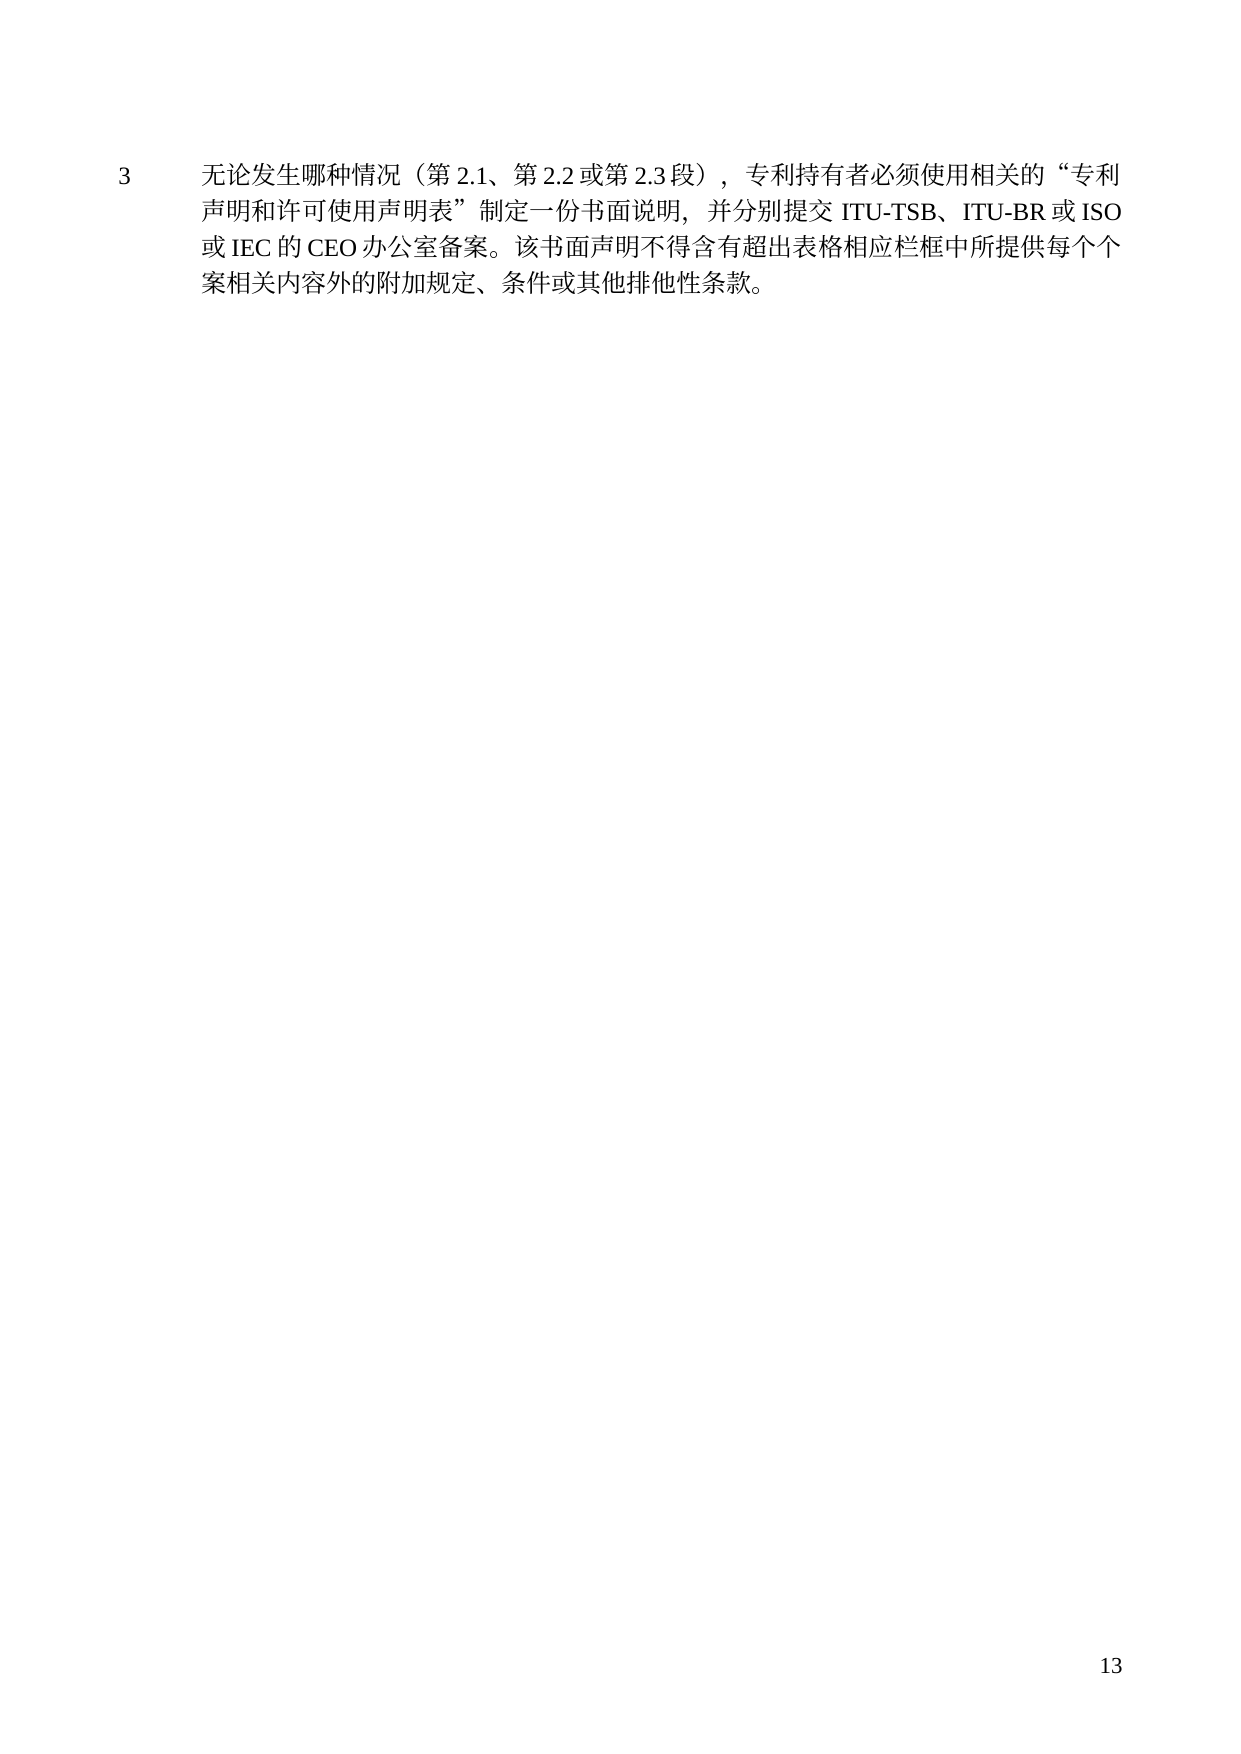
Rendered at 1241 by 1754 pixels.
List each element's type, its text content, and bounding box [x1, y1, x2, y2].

text 3 无论发生哪种情况（第2.1、第2.2或第2.3段），专利持有者必须使用相关的“专利声明和许可使用声明表”制定一份书面说明，并分别提交ITU-TSB、ITU-BR或ISO或IEC的CEO办公室备案。该书面声明不得含有超出表格相应栏框中所提供每个个案相关内容外的附加规定、条件或其他排他性条款。 [118, 156, 1122, 300]
